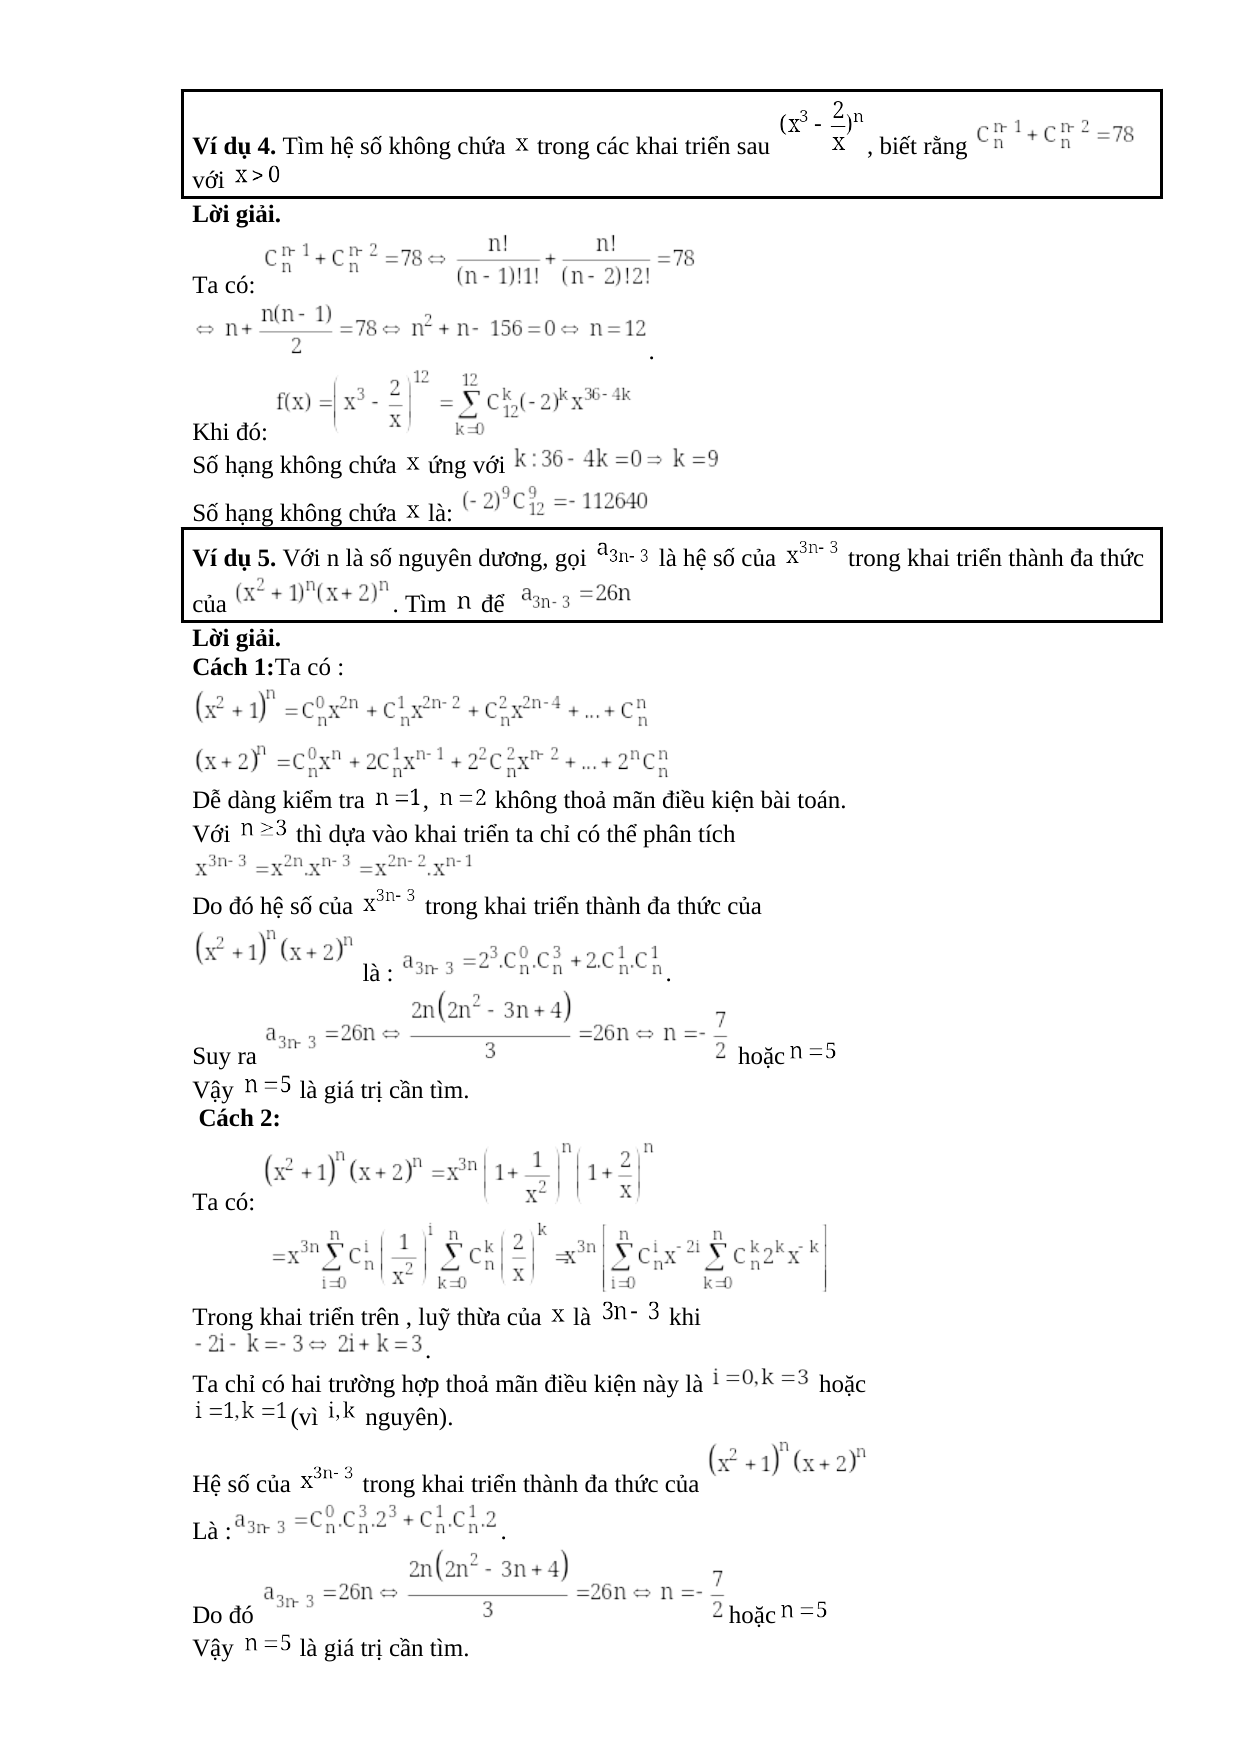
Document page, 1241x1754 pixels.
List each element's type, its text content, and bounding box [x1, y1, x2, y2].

text (vì nguyên). [192, 1398, 1152, 1431]
text Cách 1:Ta có : [192, 652, 1152, 680]
text Ta có: [192, 228, 1152, 299]
text Trong khai triển trên , luỹ thừa của là khi [192, 1297, 1152, 1331]
text Khi đó: [192, 365, 1152, 445]
text Cách 2: [192, 1103, 1152, 1132]
text là : . [192, 920, 1152, 986]
text Ta chỉ có hai trường hợp thoả mãn điều kiện này là hoặc [192, 1364, 1152, 1398]
text Do đó hệ số của trong khai triển thành đa thức của [192, 882, 1152, 920]
text Vậy là giá trị cần tìm. [192, 1070, 1152, 1103]
text . [192, 299, 1152, 365]
text Dễ dàng kiểm tra , không thoả mãn điều kiện bài toán. [192, 783, 1152, 814]
text Với thì dựa vào khai triển ta chỉ có thể phân tích [192, 814, 1152, 847]
text Ví dụ 4. Tìm hệ số không chứa trong các khai triển sau , biết rằng với [184, 92, 1160, 196]
text Số hạng không chứa là: [192, 479, 1152, 527]
text Ta có: [192, 1132, 1152, 1216]
text Ví dụ 5. Với n là số nguyên dương, gọi là hệ số của trong khai triển thành đa thức của . Tìm để [184, 530, 1160, 620]
text Vậy là giá trị cần tìm. [192, 1629, 1152, 1662]
text . [192, 1331, 1152, 1364]
text Hệ số của trong khai triển thành đa thức của [192, 1431, 1152, 1497]
text Do đó hoặc [192, 1545, 1152, 1629]
text Là :. [192, 1497, 1152, 1545]
text Suy ra hoặc [192, 986, 1152, 1070]
text Lời giải. [192, 199, 1152, 228]
text Số hạng không chứa ứng với [192, 445, 1152, 479]
text Lời giải. [192, 623, 1152, 652]
